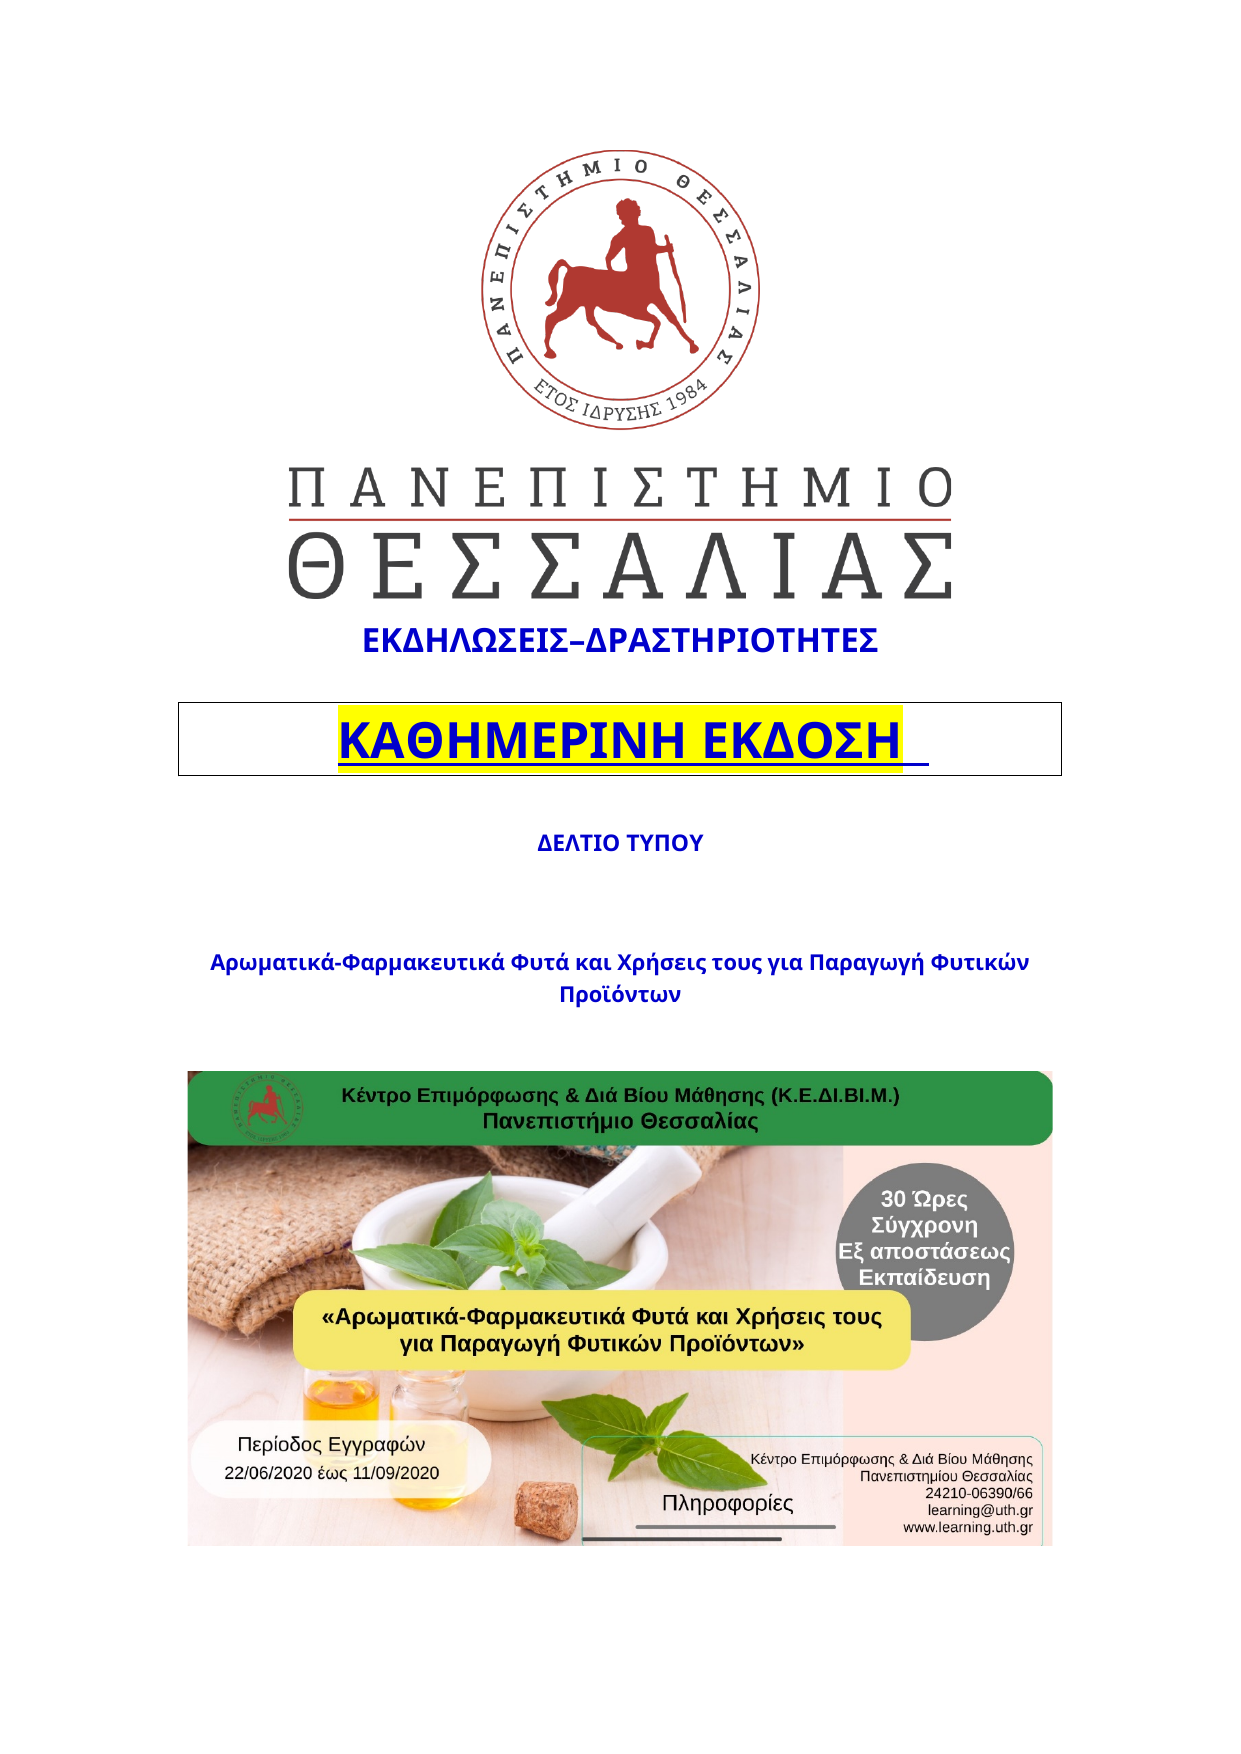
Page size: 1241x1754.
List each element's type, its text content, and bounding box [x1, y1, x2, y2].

text ΔΕΛΤΙΟ ΤΥΠΟΥ [187, 827, 1053, 858]
picture [187, 1071, 1053, 1546]
picture [288, 150, 952, 599]
text ΕΚΔΗΛΩΣΕΙΣ–ΔΡΑΣΤΗΡΙΟΤΗΤΕΣ [187, 617, 1053, 663]
text Αρωματικά-Φαρμακευτικά Φυτά και Χρήσεις τους για Παραγωγή Φυτικών Προϊόντων [187, 947, 1053, 1009]
text ΚΑΘΗΜΕΡΙΝΗ ΕΚΔΟΣΗ [179, 703, 1061, 775]
